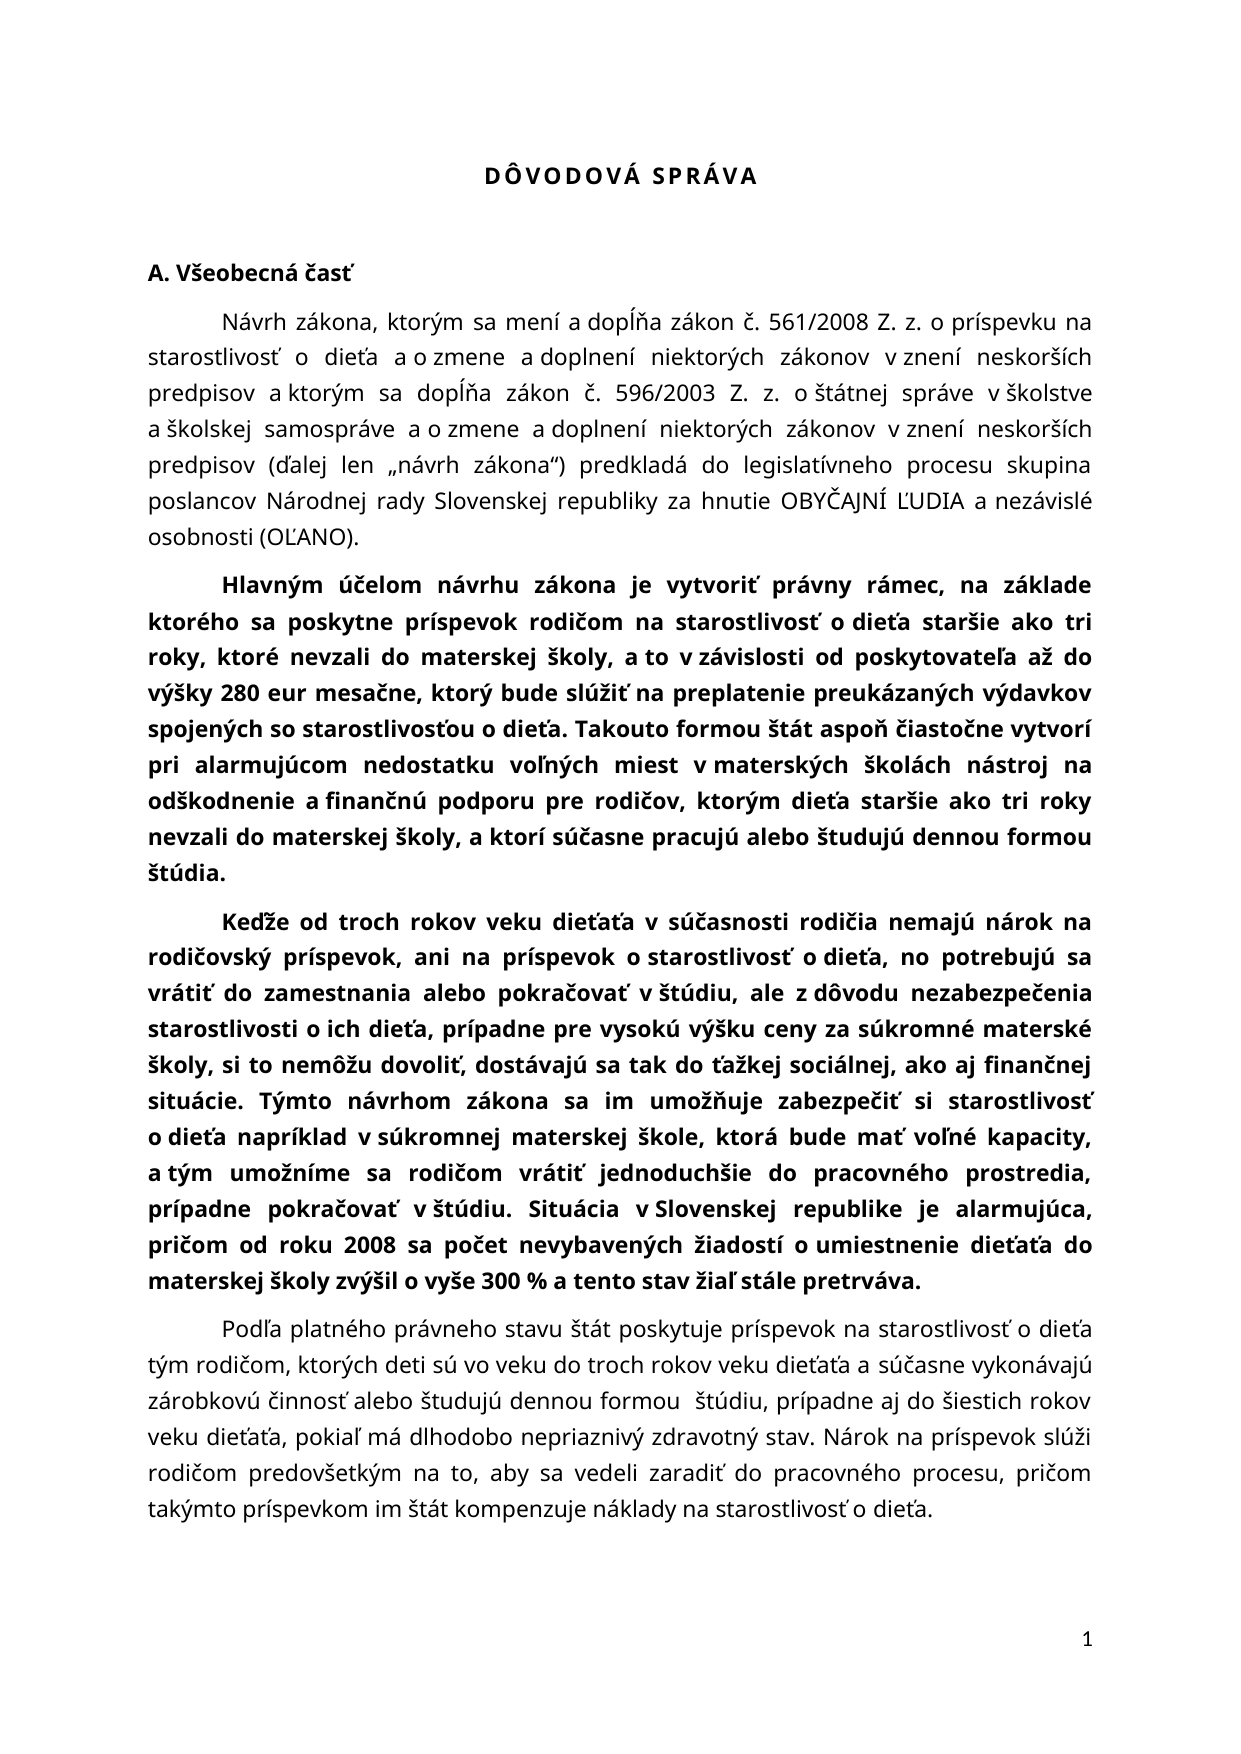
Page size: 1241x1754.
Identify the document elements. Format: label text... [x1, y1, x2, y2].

text Podľa platného právneho stavu štát poskytuje príspevok na starostlivosť o dieťa tým rodičom, ktorých deti sú vo veku do troch rokov veku dieťaťa a súčasne vykonávajú zárobkovú činnosť alebo študujú dennou formou štúdiu, prípadne aj do šiestich rokov veku dieťaťa, pokiaľ má dlhodobo nepriaznivý zdravotný stav. Nárok na príspevok slúži rodičom predovšetkým na to, aby sa vedeli zaradiť do pracovného procesu, pričom takýmto príspevkom im štát kompenzuje náklady na starostlivosť o dieťa. [148, 1313, 1093, 1524]
text Keďže od troch rokov veku dieťaťa v súčasnosti rodičia nemajú nárok na rodičovský príspevok, ani na príspevok o starostlivosť o dieťa, no potrebujú sa vrátiť do zamestnania alebo pokračovať v štúdiu, ale z dôvodu nezabezpečenia starostlivosti o ich dieťa, prípadne pre vysokú výšku ceny za súkromné materské školy, si to nemôžu dovoliť, dostávajú sa tak do ťažkej sociálnej, ako aj finančnej situácie. Týmto návrhom zákona sa im umožňuje zabezpečiť si starostlivosť o dieťa napríklad v súkromnej materskej škole, ktorá bude mať voľné kapacity, a tým umožníme sa rodičom vrátiť jednoduchšie do pracovného prostredia, prípadne pokračovať v štúdiu. Situácia v Slovenskej republike je alarmujúca, pričom od roku 2008 sa počet nevybavených žiadostí o umiestnenie dieťaťa do materskej školy zvýšil o vyše 300 % a tento stav žiaľ stále pretrváva. [148, 905, 1093, 1296]
subtitle A. Všeobecná časť [148, 257, 1093, 288]
text Hlavným účelom návrhu zákona je vytvoriť právny rámec, na základe ktorého sa poskytne príspevok rodičom na starostlivosť o dieťa staršie ako tri roky, ktoré nevzali do materskej školy, a to v závislosti od poskytovateľa až do výšky 280 eur mesačne, ktorý bude slúžiť na preplatenie preukázaných výdavkov spojených so starostlivosťou o dieťa. Takouto formou štát aspoň čiastočne vytvorí pri alarmujúcom nedostatku voľných miest v materských školách nástroj na odškodnenie a finančnú podporu pre rodičov, ktorým dieťa staršie ako tri roky nevzali do materskej školy, a ktorí súčasne pracujú alebo študujú dennou formou štúdia. [148, 569, 1093, 888]
text Návrh zákona, ktorým sa mení a dopĺňa zákon č. 561/2008 Z. z. o príspevku na starostlivosť o dieťa a o zmene a doplnení niektorých zákonov v znení neskorších predpisov a ktorým sa dopĺňa zákon č. 596/2003 Z. z. o štátnej správe v školstve a školskej samospráve a o zmene a doplnení niektorých zákonov v znení neskorších predpisov (ďalej len „návrh zákona“) predkladá do legislatívneho procesu skupina poslancov Národnej rady Slovenskej republiky za hnutie OBYČAJNÍ ĽUDIA a nezávislé osobnosti (OĽANO). [148, 305, 1093, 552]
text Dôvodová správa [148, 160, 1093, 191]
